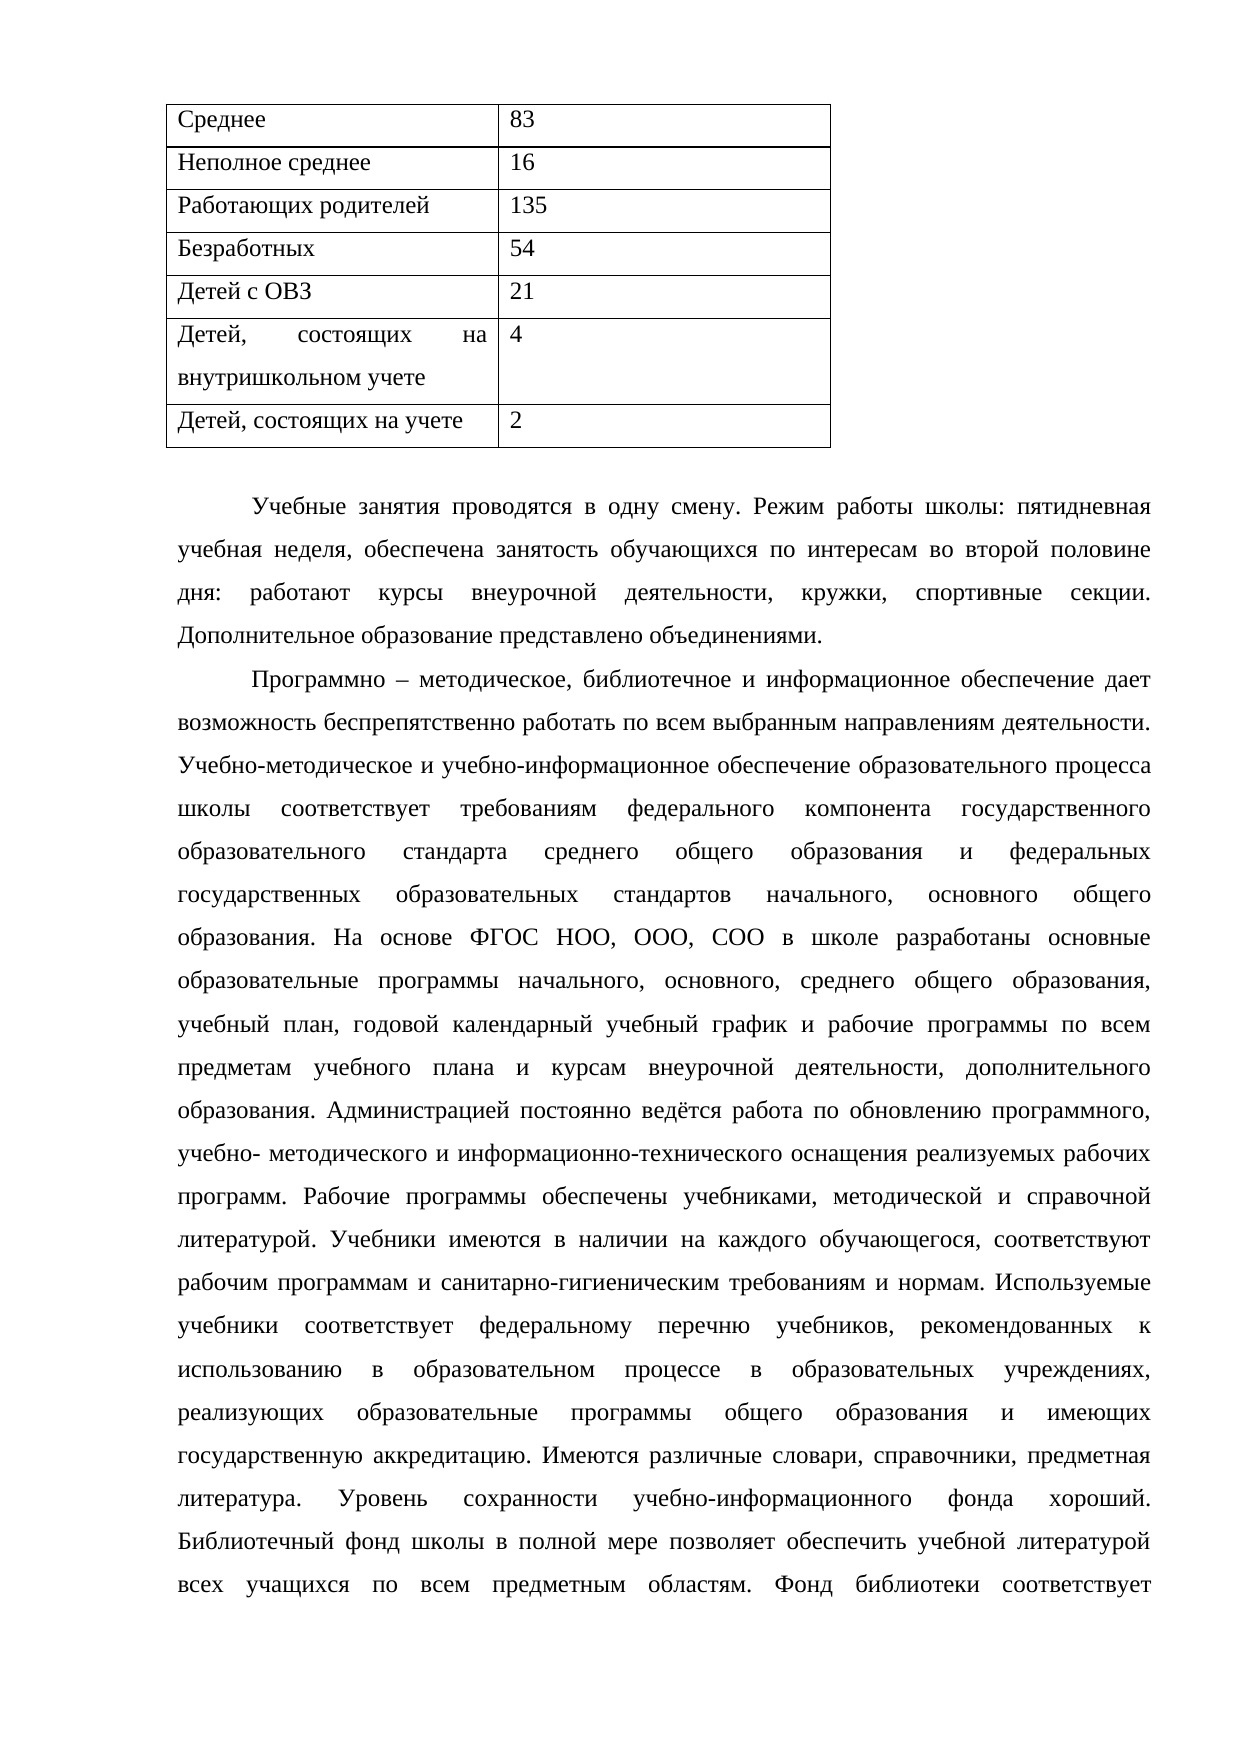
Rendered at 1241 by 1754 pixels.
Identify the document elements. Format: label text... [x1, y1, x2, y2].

text Учебные занятия проводятся в одну смену. Режим работы школы: пятидневная учебная неделя, обеспечена занятость обучающихся по интересам во второй половине дня: работают курсы внеурочной деятельности, кружки, спортивные секции. Дополнительное образование представлено объединениями. [177, 491, 1152, 649]
table_cell Детей, состоящих на учете [167, 405, 498, 447]
table_cell 54 [499, 233, 830, 275]
table_cell 2 [499, 405, 830, 447]
table_cell Безработных [167, 233, 498, 275]
table_cell Неполное среднее [167, 148, 498, 189]
table_cell 135 [499, 190, 830, 232]
table_cell 21 [499, 276, 830, 318]
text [177, 664, 1152, 1598]
table_cell 83 [499, 105, 830, 146]
table_cell Детей, состоящих на внутришкольном учете [167, 319, 498, 404]
table_cell Работающих родителей [167, 190, 498, 232]
table_cell Детей с ОВЗ [167, 276, 498, 318]
table_cell 16 [499, 148, 830, 189]
table_cell 4 [499, 319, 830, 404]
table_cell Среднее [167, 105, 498, 146]
